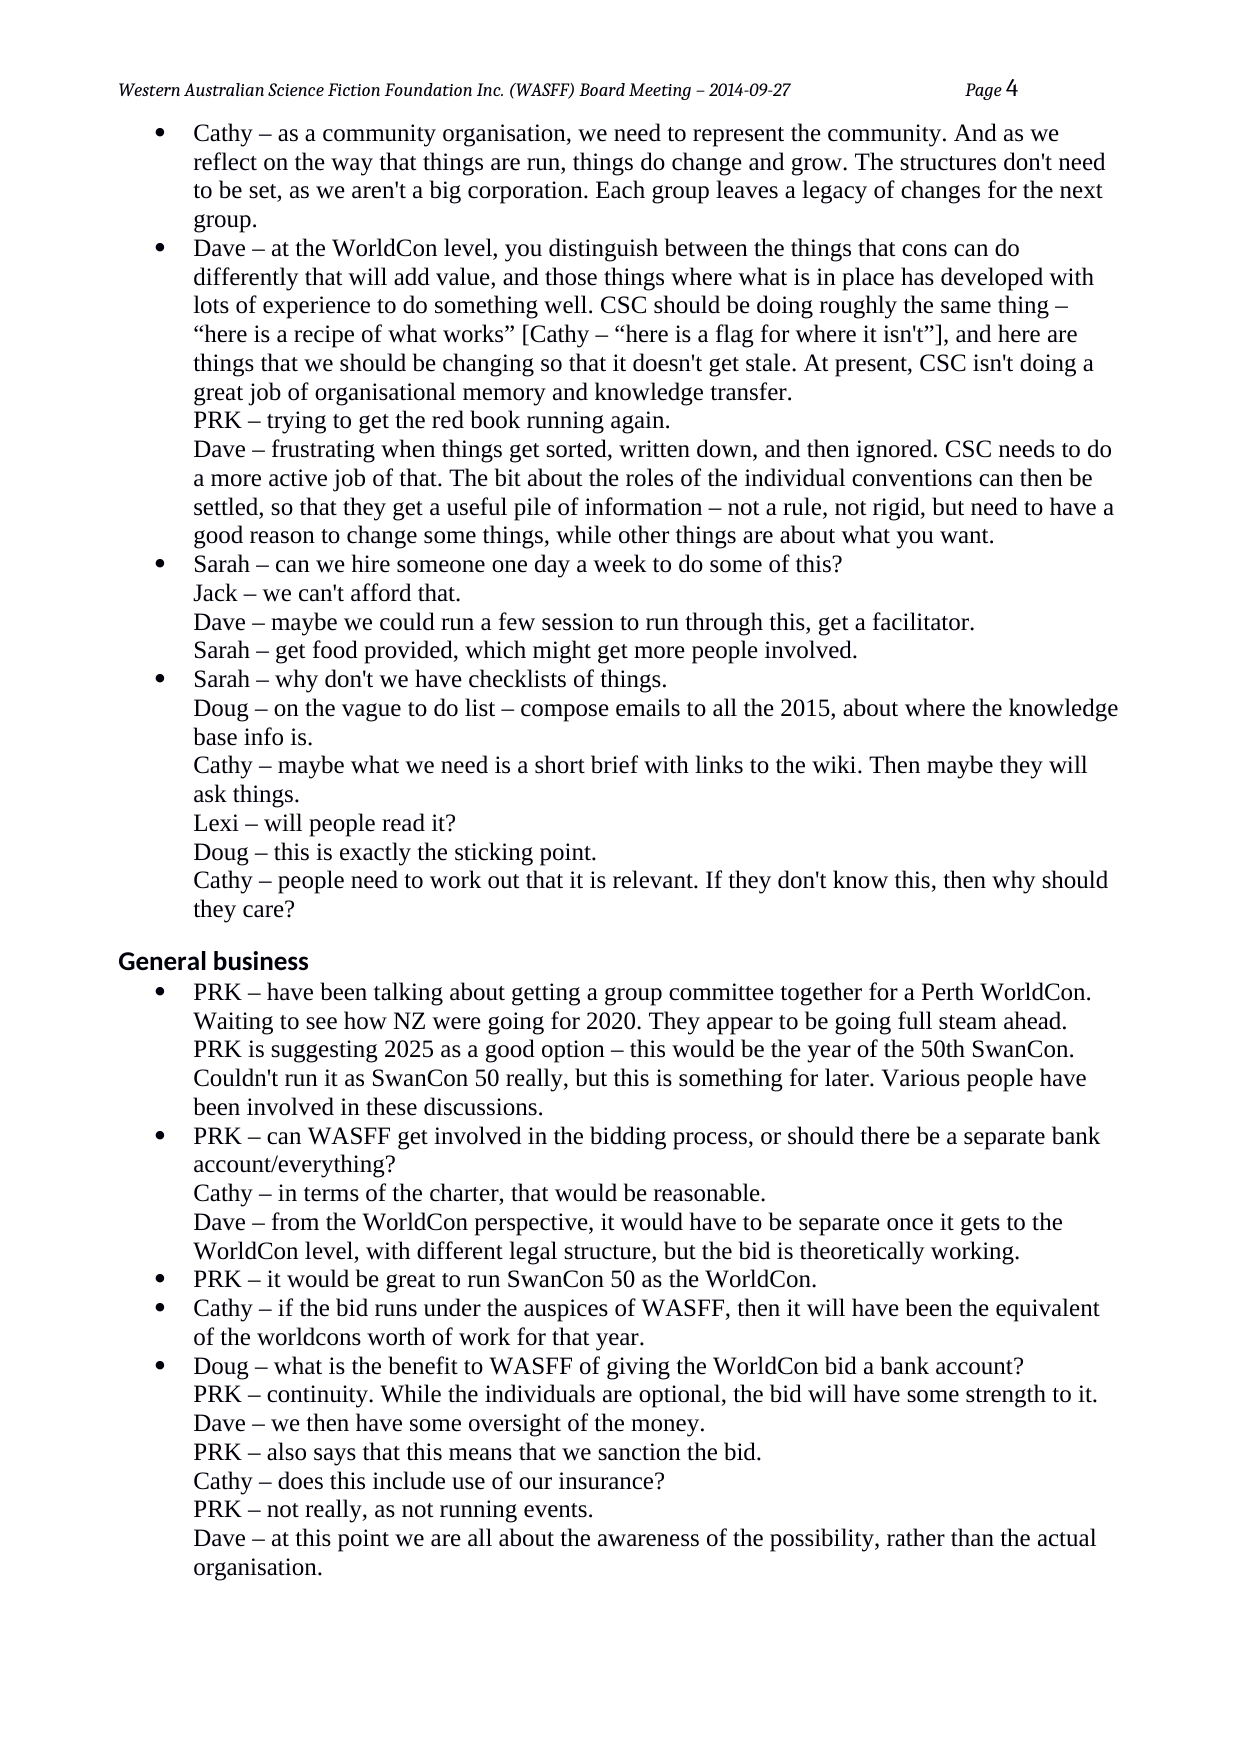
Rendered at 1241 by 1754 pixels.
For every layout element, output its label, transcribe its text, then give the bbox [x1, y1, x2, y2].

list Cathy – if the bid runs under the auspices of WASFF, then it will have been the equivalent of the worldcons worth of work for that year. [156, 1293, 1122, 1351]
list Dave – at the WorldCon level, you distinguish between the things that cons can do differently that will add value, and those things where what is in place has developed with lots of experience to do something well. CSC should be doing roughly the same thing – “here is a recipe of what works” [Cathy – “here is a flag for where it isn't”], and here are things that we should be changing so that it doesn't get stale. At present, CSC isn't doing a great job of organisational memory and knowledge transfer. PRK – trying to get the red book running again. Dave – frustrating when things get sorted, written down, and then ignored. CSC needs to do a more active job of that. The bit about the roles of the individual conventions can then be settled, so that they get a useful pile of information – not a rule, not rigid, but need to have a good reason to change some things, while other things are about what you want. [156, 233, 1122, 549]
list Doug – what is the benefit to WASFF of giving the WorldCon bid a bank account? PRK – continuity. While the individuals are optional, the bid will have some strength to it. Dave – we then have some oversight of the money. PRK – also says that this means that we sanction the bid. Cathy – does this include use of our insurance? PRK – not really, as not running events. Dave – at this point we are all about the awareness of the possibility, rather than the actual organisation. [156, 1351, 1122, 1581]
subtitle General business [118, 944, 1122, 977]
list Sarah – why don't we have checklists of things. Doug – on the vague to do list – compose emails to all the 2015, about where the knowledge base info is. Cathy – maybe what we need is a short brief with links to the wiki. Then maybe they will ask things. Lexi – will people read it? Doug – this is exactly the sticking point. Cathy – people need to work out that it is relevant. If they don't know this, then why should they care? [156, 664, 1122, 923]
list PRK – can WASFF get involved in the bidding process, or should there be a separate bank account/everything? Cathy – in terms of the charter, that would be reasonable. Dave – from the WorldCon perspective, it would have to be separate once it gets to the WorldCon level, with different legal structure, but the bid is theoretically working. [156, 1121, 1122, 1264]
list PRK – it would be great to run SwanCon 50 as the WorldCon. [156, 1264, 1122, 1293]
list Cathy – as a community organisation, we need to represent the community. And as we reflect on the way that things are run, things do change and grow. The structures don't need to be set, as we aren't a big corporation. Each group leaves a legacy of changes for the next group. [156, 118, 1122, 233]
list Sarah – can we hire someone one day a week to do some of this? Jack – we can't afford that. Dave – maybe we could run a few session to run through this, get a facilitator. Sarah – get food provided, which might get more people involved. [156, 549, 1122, 664]
list PRK – have been talking about getting a group committee together for a Perth WorldCon. Waiting to see how NZ were going for 2020. They appear to be going full steam ahead. PRK is suggesting 2025 as a good option – this would be the year of the 50th SwanCon. Couldn't run it as SwanCon 50 really, but this is something for later. Various people have been involved in these discussions. [156, 977, 1122, 1121]
